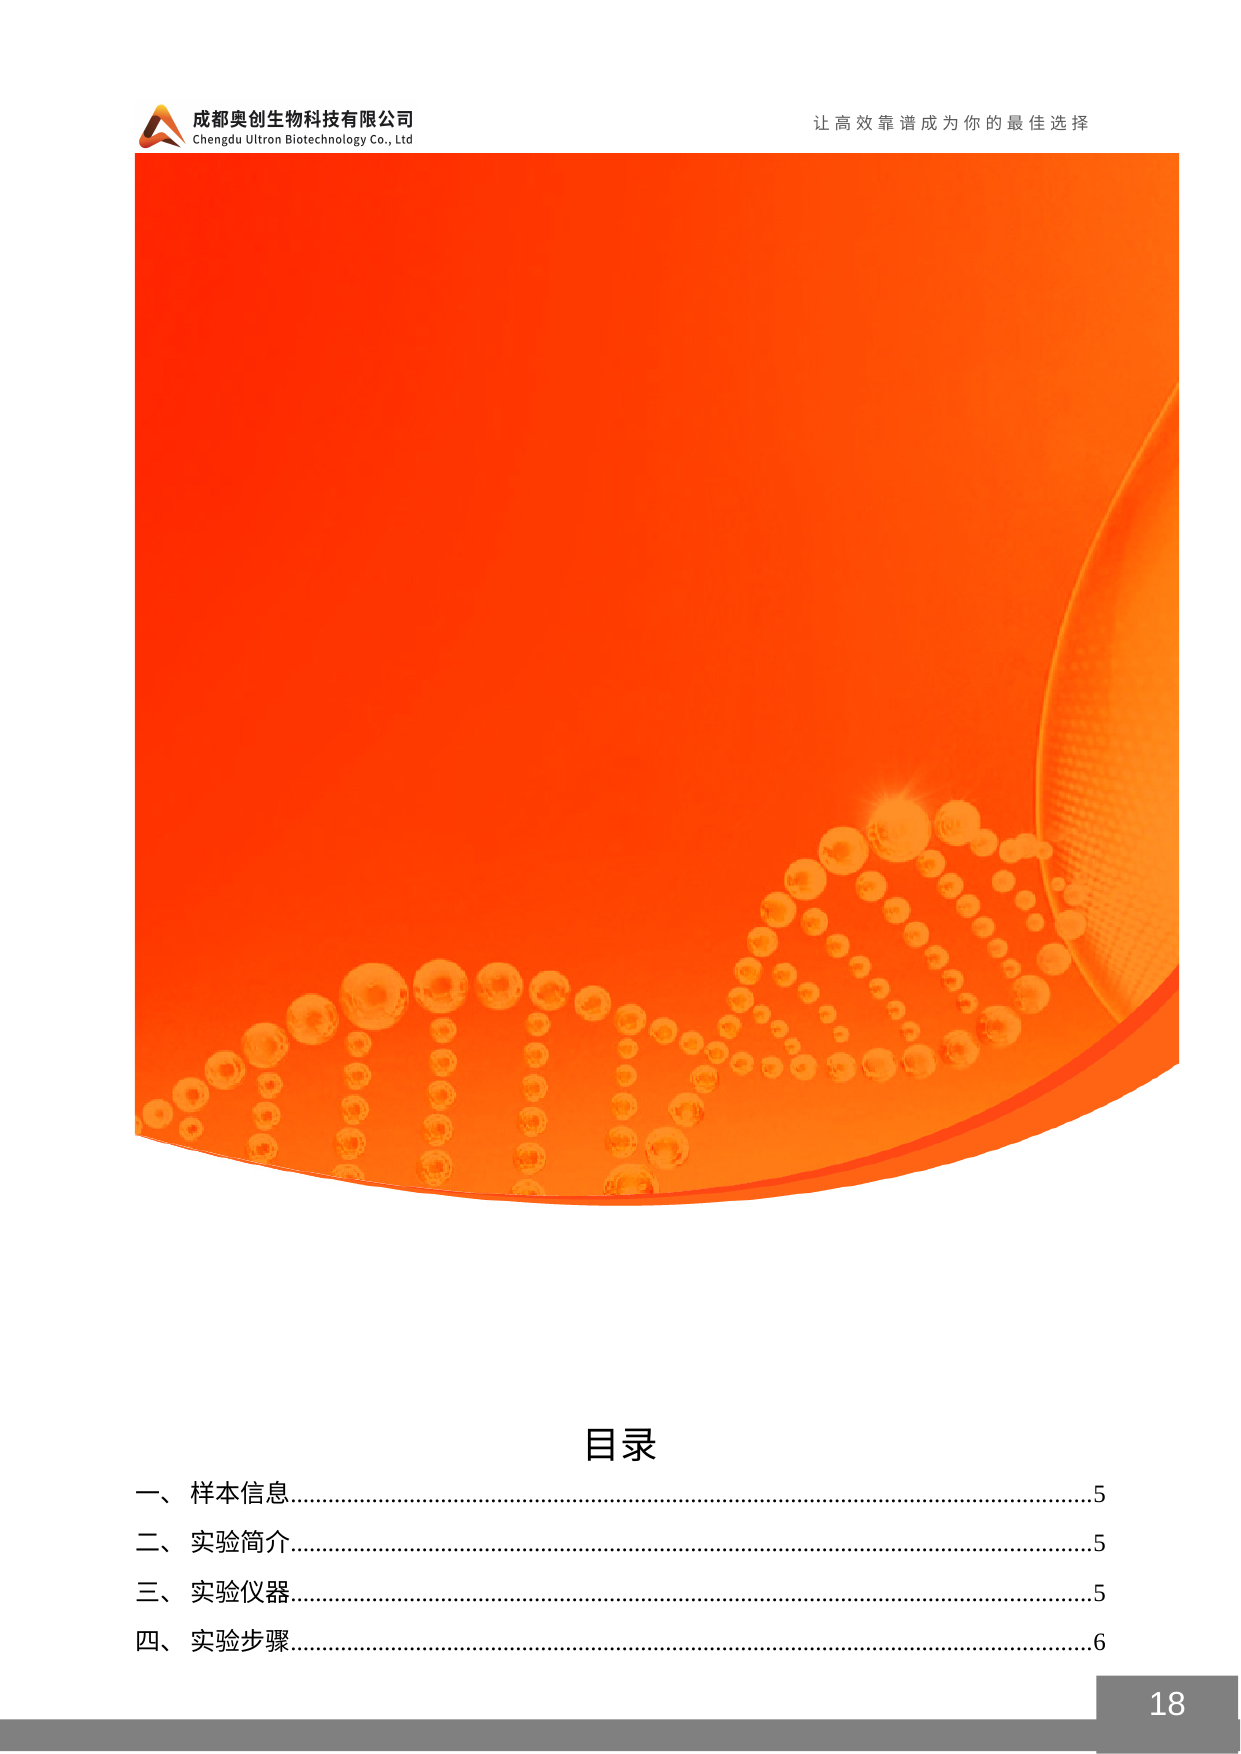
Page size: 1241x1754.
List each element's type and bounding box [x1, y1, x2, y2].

picture [134, 100, 1180, 1347]
